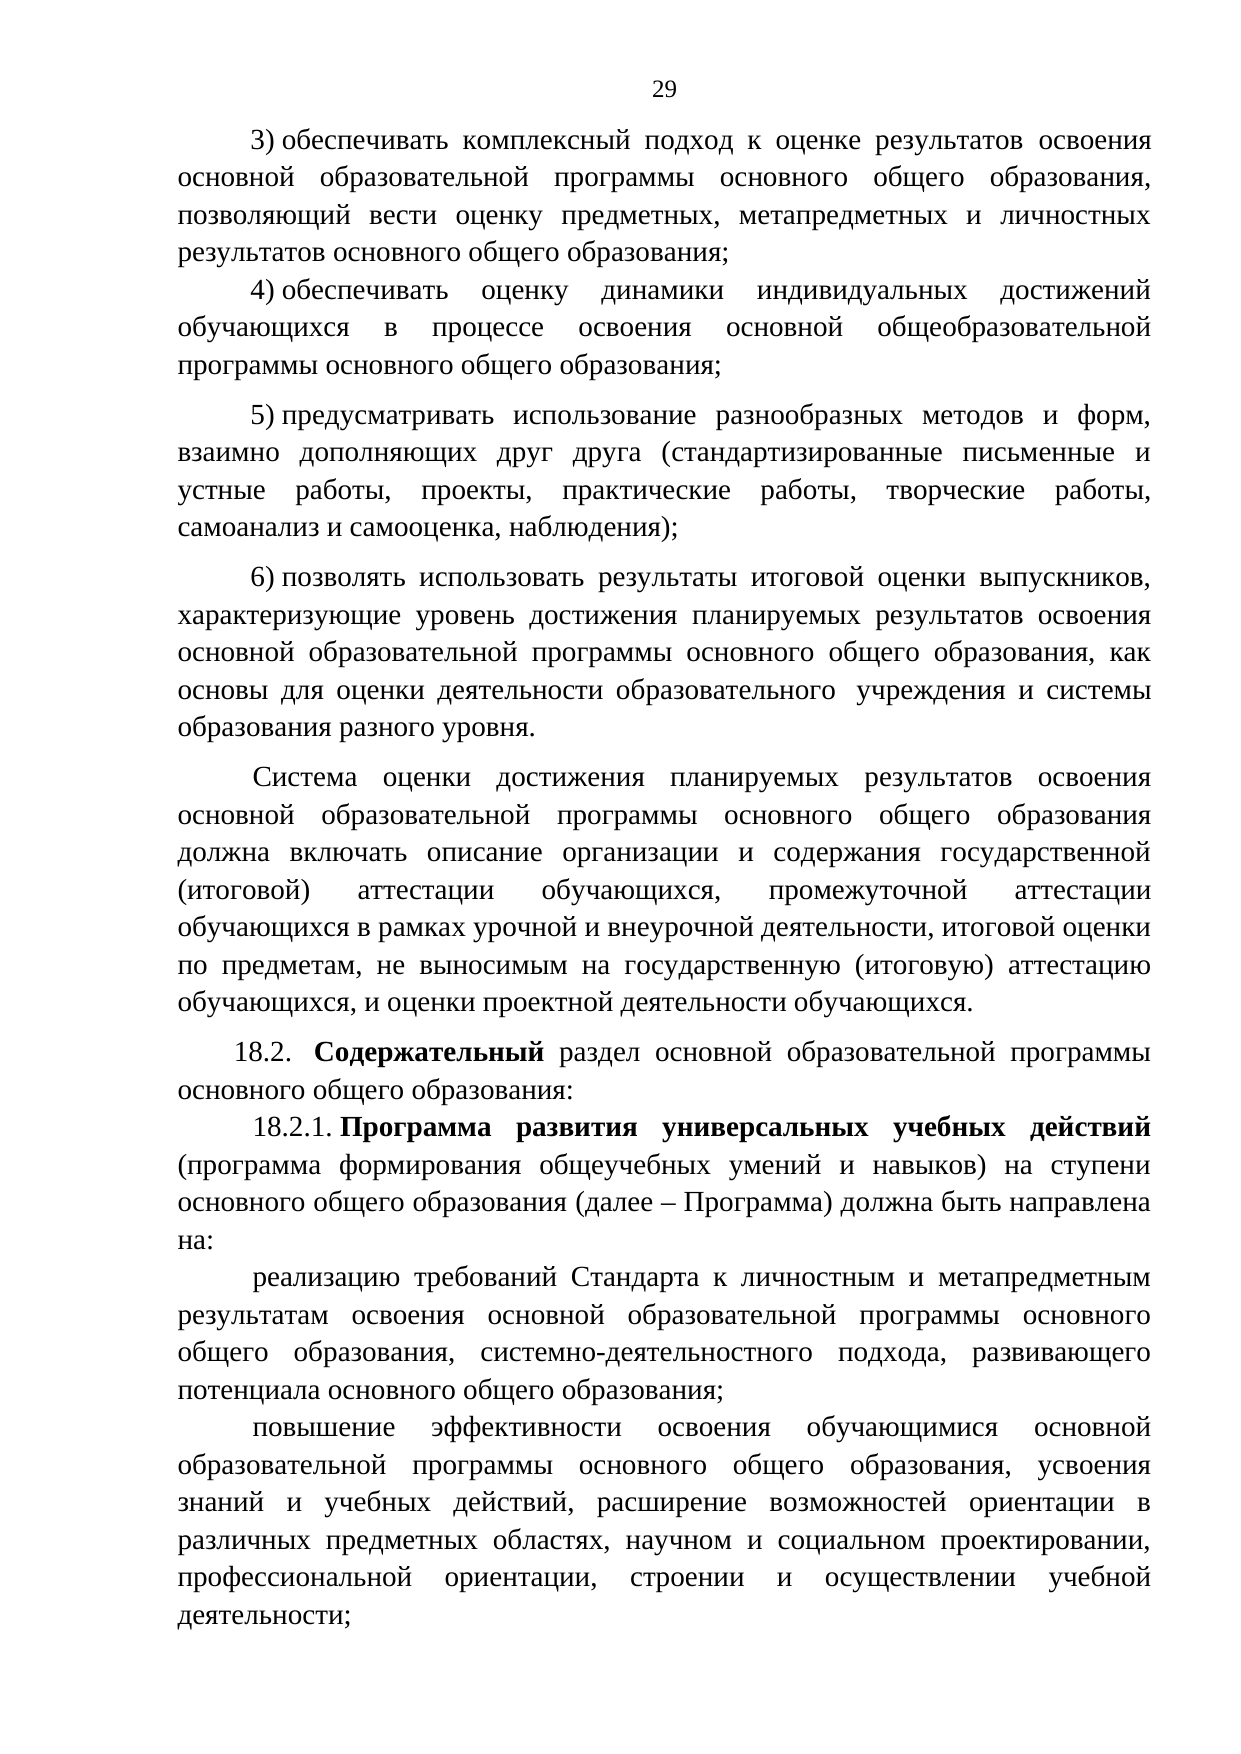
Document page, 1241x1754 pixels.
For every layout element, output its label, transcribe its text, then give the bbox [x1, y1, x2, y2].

text 4) обеспечивать оценку динамики индивидуальных достижений обучающихся в процессе освоения основной общеобразовательной программы основного общего образования; [177, 268, 1152, 381]
text повышение эффективности освоения обучающимися основной образовательной программы основного общего образования, усвоения знаний и учебных действий, расширение возможностей ориентации в различных предметных областях, научном и социальном проектировании, профессиональной ориентации, строении и осуществлении учебной деятельности; [177, 1406, 1152, 1631]
text 5) предусматривать использование разнообразных методов и форм, взаимно дополняющих друг друга (стандартизированные письменные и устные работы, проекты, практические работы, творческие работы, самоанализ и самооценка, наблюдения); [177, 393, 1152, 543]
list 18.2.1. Программа развития универсальных учебных действий (программа формирования общеучебных умений и навыков) на ступени основного общего образования (далее – Программа) должна быть направлена на: [177, 1106, 1152, 1256]
text 3) обеспечивать комплексный подход к оценке результатов освоения основной образовательной программы основного общего образования, позволяющий вести оценку предметных, метапредметных и личностных результатов основного общего образования; [177, 118, 1152, 268]
text 18.2. Содержательный раздел основной образовательной программы основного общего образования: [177, 1031, 1152, 1106]
text Система оценки достижения планируемых результатов освоения основной образовательной программы основного общего образования должна включать описание организации и содержания государственной (итоговой) аттестации обучающихся, промежуточной аттестации обучающихся в рамках урочной и внеурочной деятельности, итоговой оценки по предметам, не выносимым на государственную (итоговую) аттестацию обучающихся, и оценки проектной деятельности обучающихся. [177, 756, 1152, 1018]
list реализацию требований Стандарта к личностным и метапредметным результатам освоения основной образовательной программы основного общего образования, системно-деятельностного подхода, развивающего потенциала основного общего образования; [177, 1256, 1152, 1406]
text 6) позволять использовать результаты итоговой оценки выпускников, характеризующие уровень достижения планируемых результатов освоения основной образовательной программы основного общего образования, как основы для оценки деятельности образовательного учреждения и системы образования разного уровня. [177, 556, 1152, 743]
